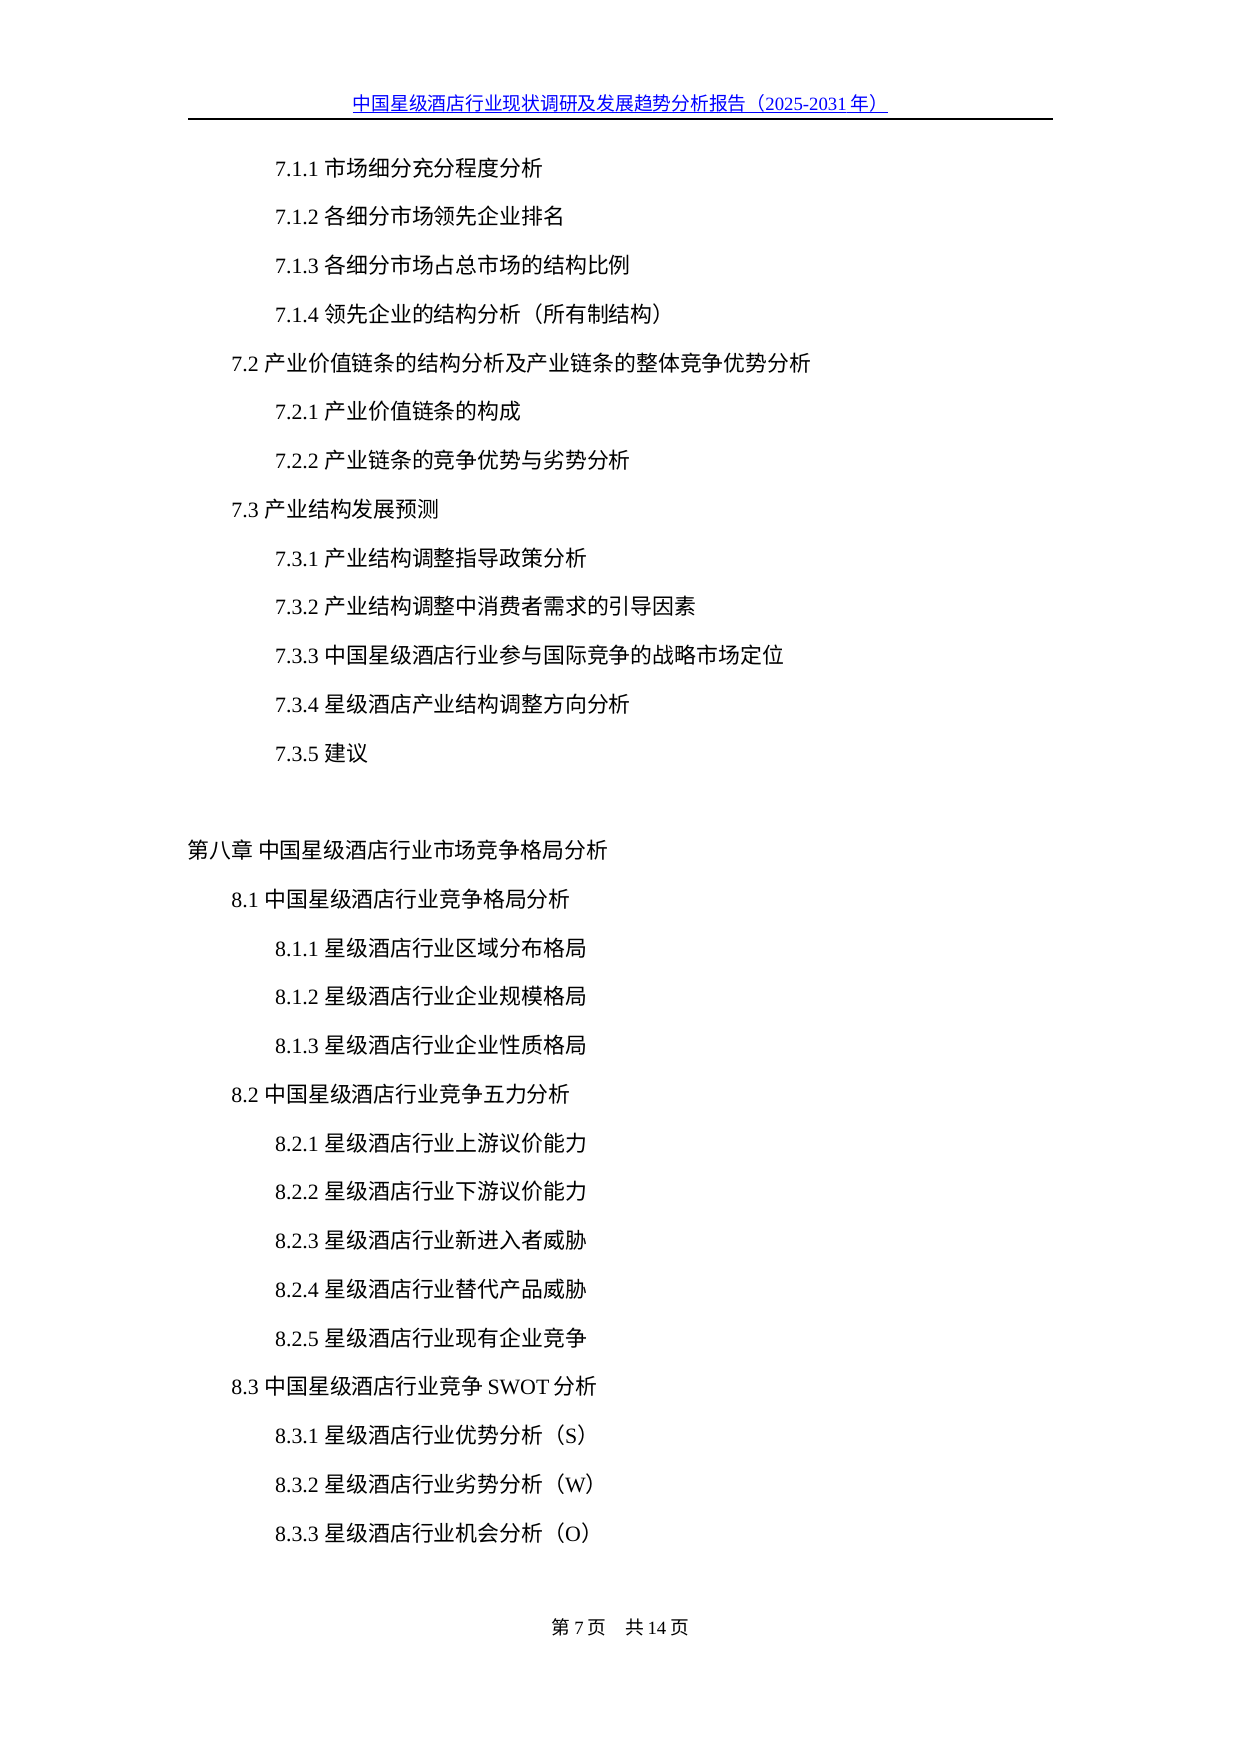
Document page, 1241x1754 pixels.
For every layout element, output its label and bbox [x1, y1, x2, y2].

text [187, 150, 1053, 1548]
